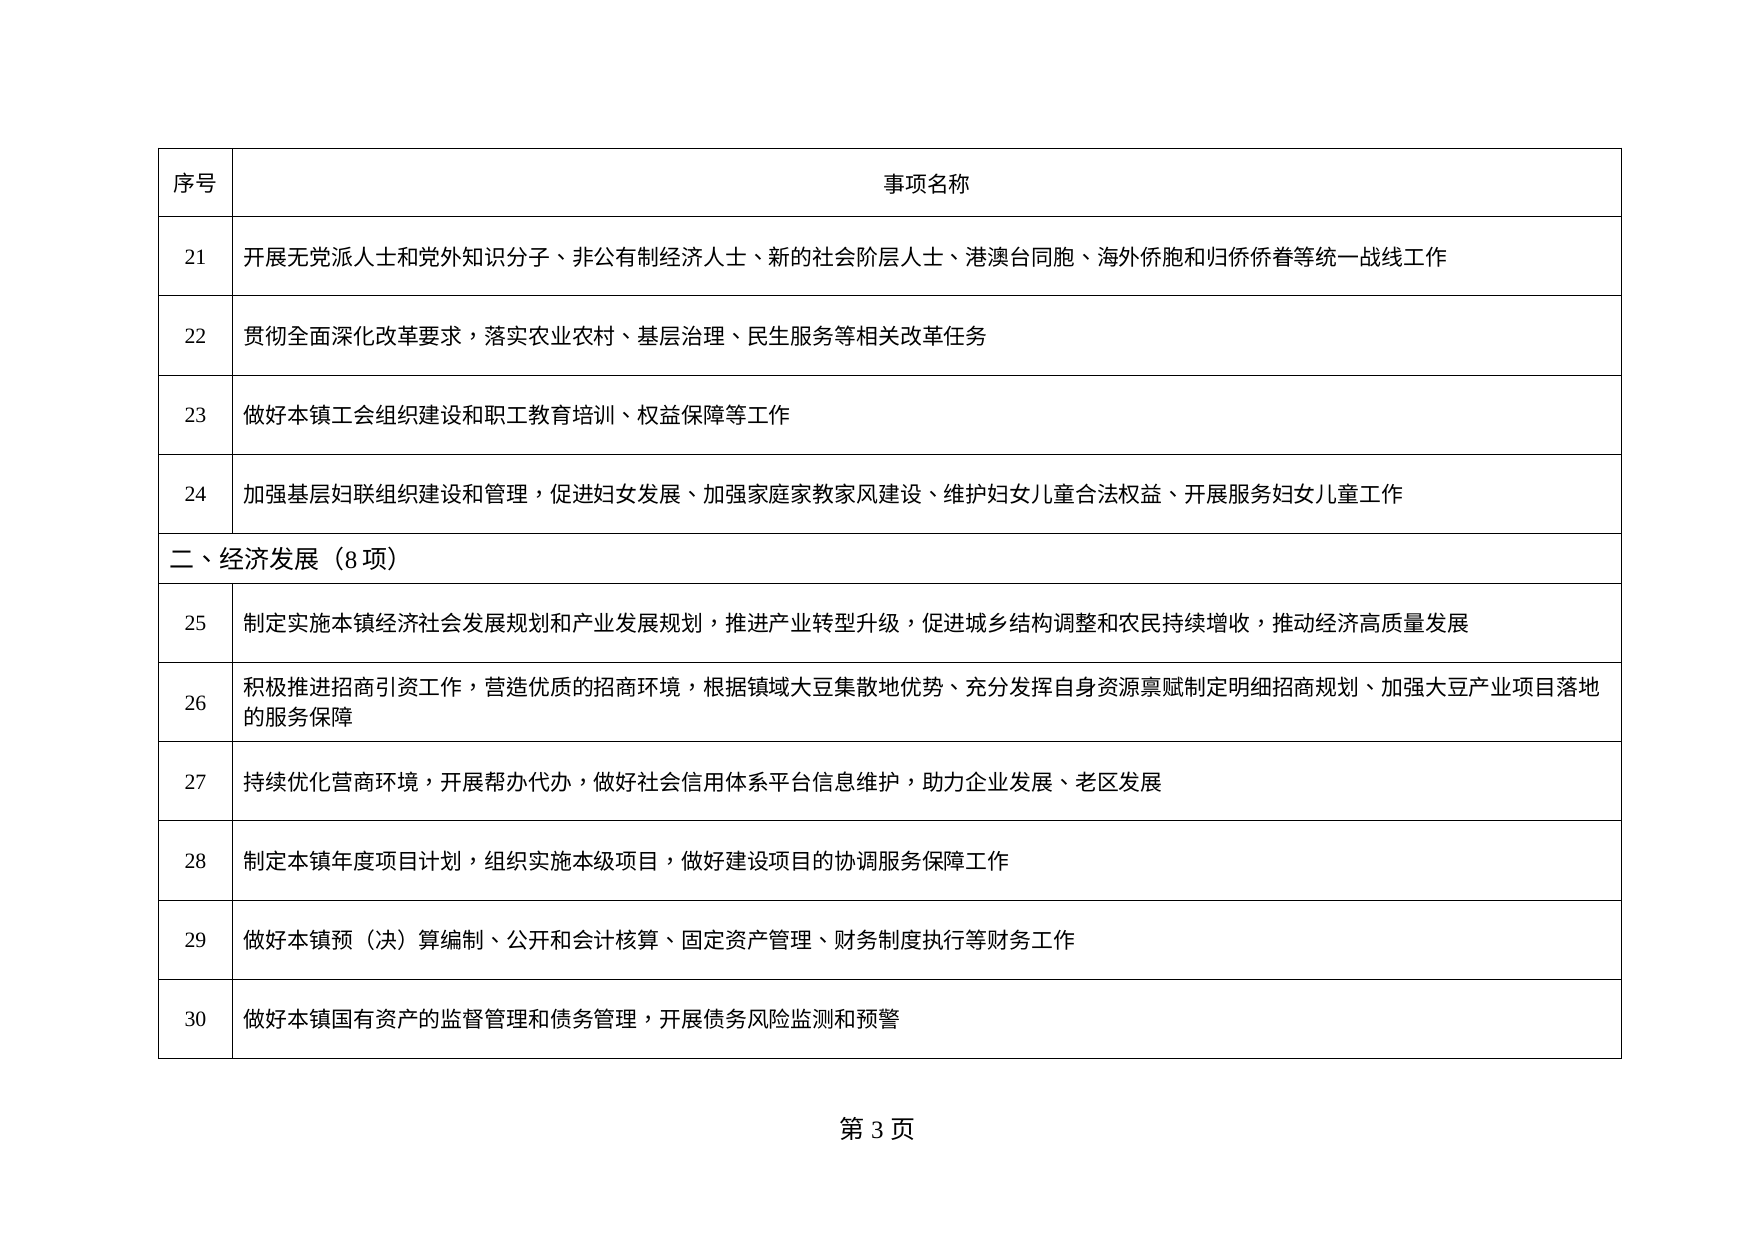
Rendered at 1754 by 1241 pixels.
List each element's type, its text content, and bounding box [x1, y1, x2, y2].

table_cell 做好本镇工会组织建设和职工教育培训、权益保障等工作 [233, 376, 1621, 454]
table_cell 30 [159, 980, 232, 1058]
table_cell 制定实施本镇经济社会发展规划和产业发展规划，推进产业转型升级，促进城乡结构调整和农民持续增收，推动经济高质量发展 [233, 584, 1621, 662]
table_cell 贯彻全面深化改革要求，落实农业农村、基层治理、民生服务等相关改革任务 [233, 296, 1621, 374]
table_header 事项名称 [233, 149, 1621, 216]
table_cell 持续优化营商环境，开展帮办代办，做好社会信用体系平台信息维护，助力企业发展、老区发展 [233, 742, 1621, 820]
table_header 序号 [159, 149, 232, 216]
table_cell 22 [159, 296, 232, 374]
table_cell 25 [159, 584, 232, 662]
table_cell 28 [159, 821, 232, 899]
table_cell 27 [159, 742, 232, 820]
table_cell 23 [159, 376, 232, 454]
table_cell 21 [159, 217, 232, 295]
table_cell 二、经济发展（8项） [159, 534, 1621, 583]
table_cell 24 [159, 455, 232, 533]
table_cell 26 [159, 663, 232, 741]
table_cell 29 [159, 901, 232, 979]
table_cell 做好本镇预（决）算编制、公开和会计核算、固定资产管理、财务制度执行等财务工作 [233, 901, 1621, 979]
table_cell 加强基层妇联组织建设和管理，促进妇女发展、加强家庭家教家风建设、维护妇女儿童合法权益、开展服务妇女儿童工作 [233, 455, 1621, 533]
table_cell 做好本镇国有资产的监督管理和债务管理，开展债务风险监测和预警 [233, 980, 1621, 1058]
table_cell 制定本镇年度项目计划，组织实施本级项目，做好建设项目的协调服务保障工作 [233, 821, 1621, 899]
table_cell 积极推进招商引资工作，营造优质的招商环境，根据镇域大豆集散地优势、充分发挥自身资源禀赋制定明细招商规划、加强大豆产业项目落地的服务保障 [233, 663, 1621, 741]
table_cell 开展无党派人士和党外知识分子、非公有制经济人士、新的社会阶层人士、港澳台同胞、海外侨胞和归侨侨眷等统一战线工作 [233, 217, 1621, 295]
